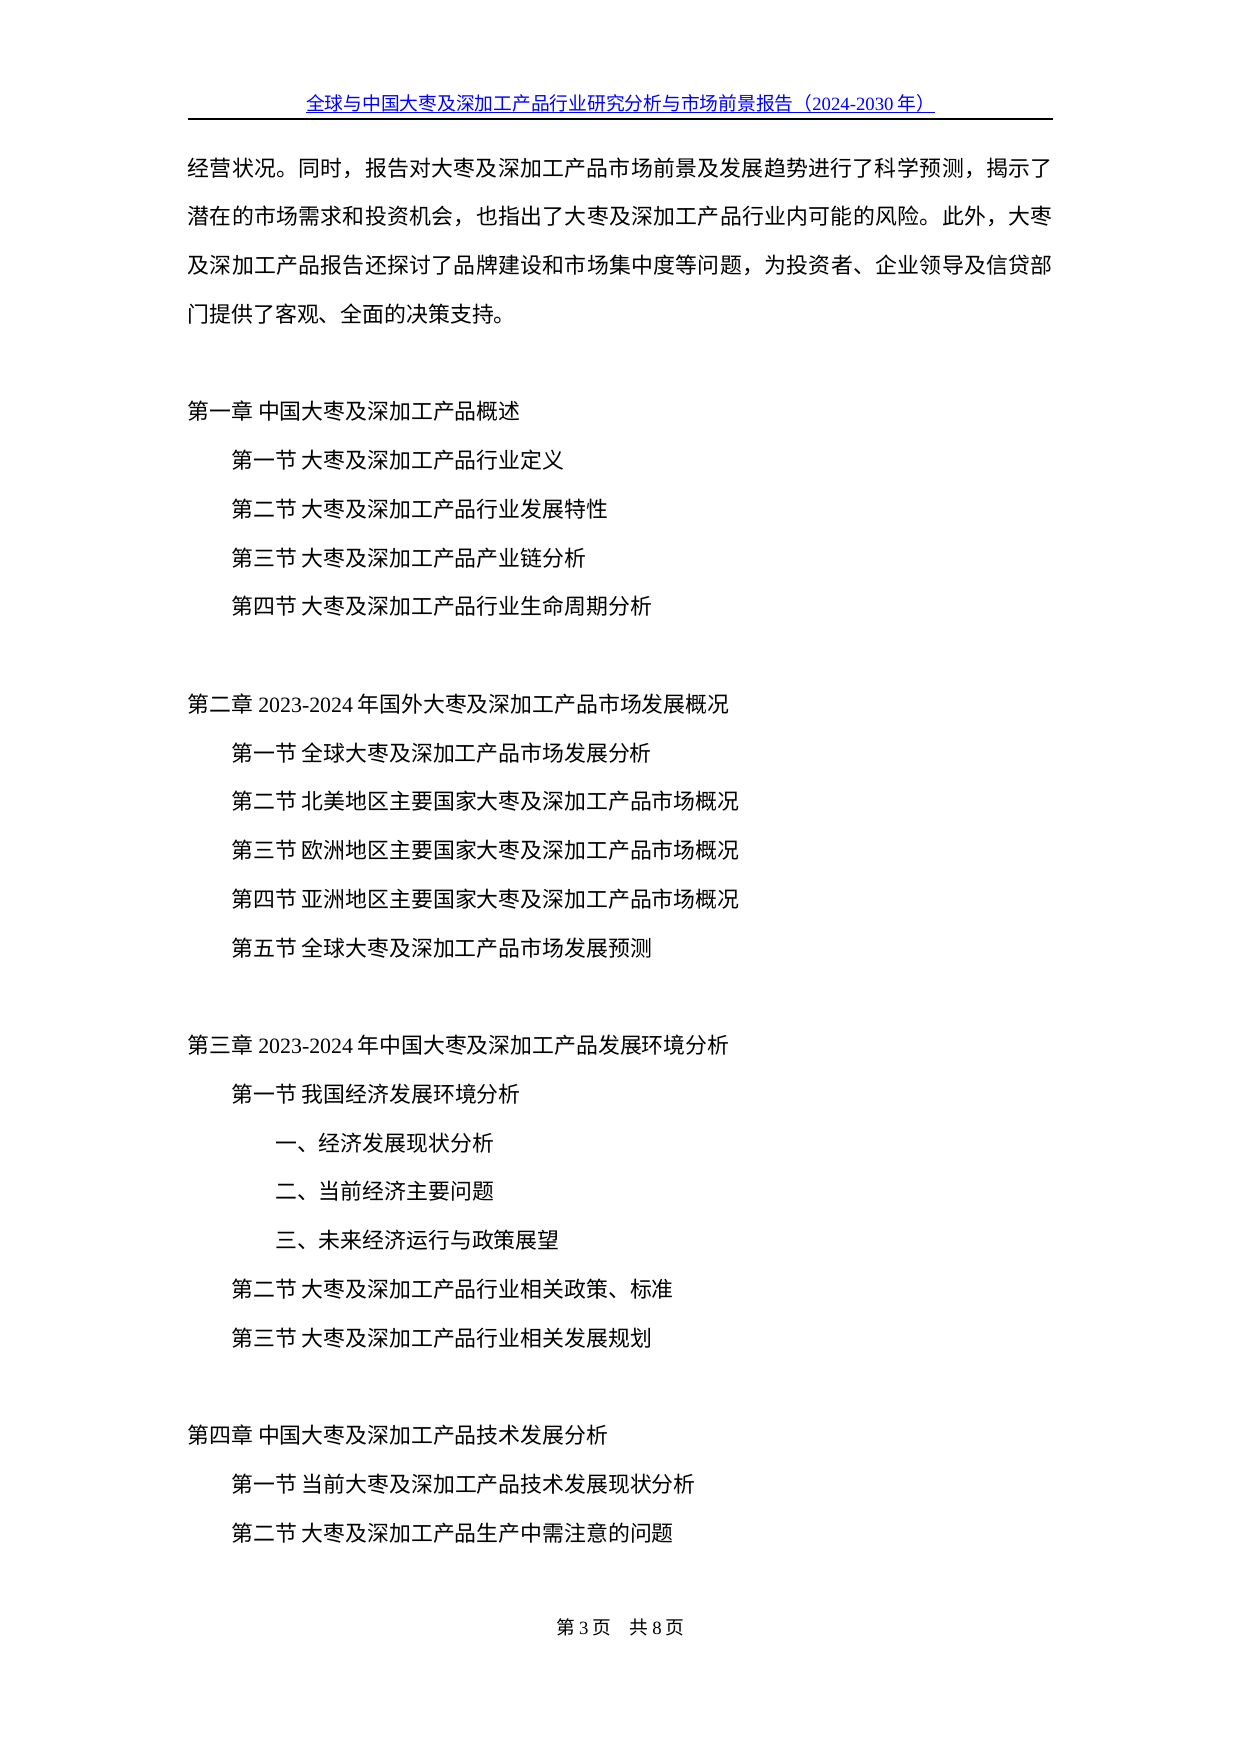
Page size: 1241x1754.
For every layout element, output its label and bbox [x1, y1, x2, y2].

text [187, 150, 1053, 1548]
